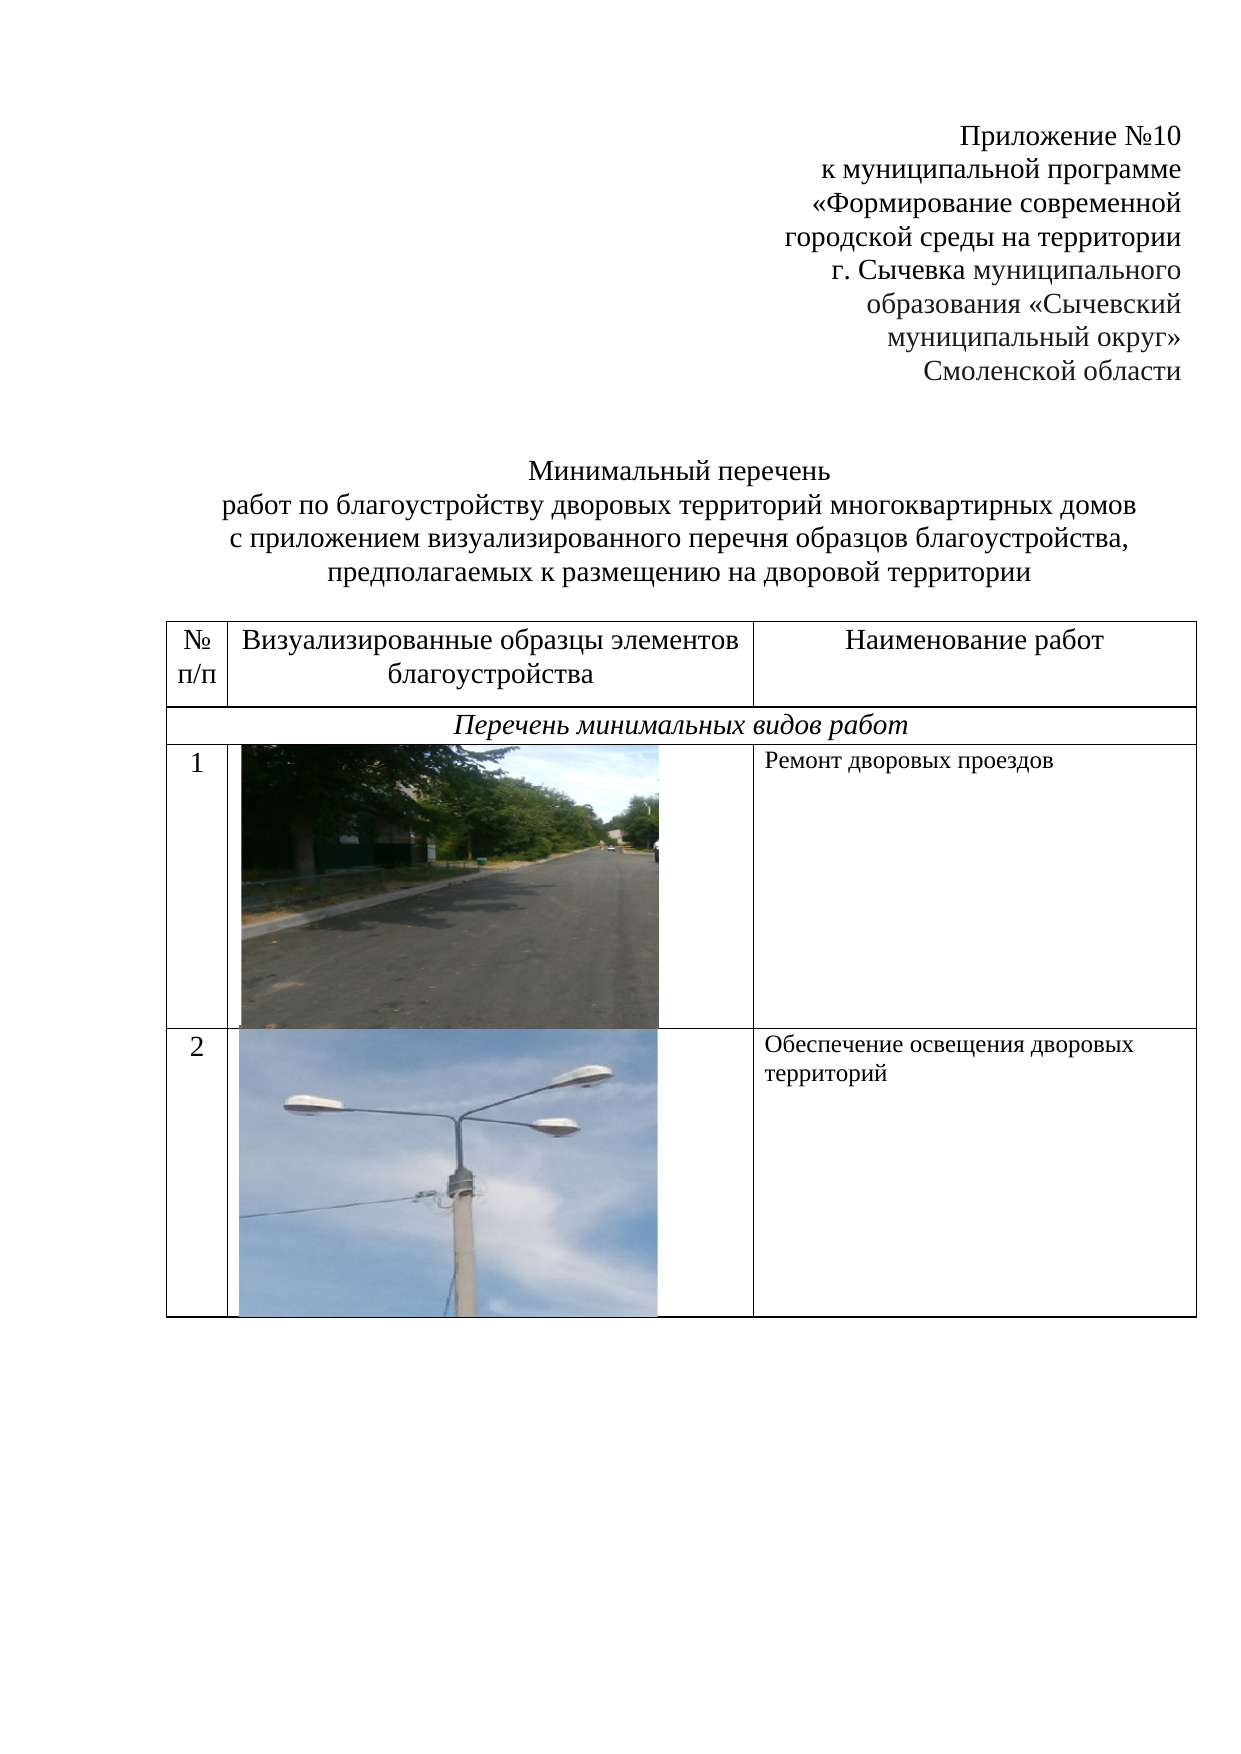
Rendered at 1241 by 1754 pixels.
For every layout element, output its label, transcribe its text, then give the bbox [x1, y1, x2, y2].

table_cell [659, 745, 753, 1028]
table_cell Ремонт дворовых проездов [754, 745, 1196, 1028]
table_header Наименование работ [754, 622, 1196, 706]
table_header № п/п [167, 622, 227, 706]
table_header Визуализированные образцы элементов благоустройства [228, 622, 753, 706]
text образования «Сычевский [177, 286, 1181, 319]
table_cell Перечень минимальных видов работ [167, 708, 1196, 744]
text городской среды на территории [177, 219, 1181, 252]
picture [239, 745, 659, 1317]
text к муниципальной программе [177, 152, 1181, 185]
text Смоленской области [177, 353, 1181, 386]
text г. Сычевка муниципального [177, 252, 1181, 286]
text Минимальный перечень [177, 453, 1181, 487]
table_cell 2 [167, 1029, 227, 1316]
text Приложение №10 [177, 118, 1181, 152]
table_cell Обеспечение освещения дворовых территорий [754, 1029, 1196, 1316]
text муниципальный округ» [177, 319, 1181, 353]
table_cell [228, 745, 241, 1028]
text работ по благоустройству дворовых территорий многоквартирных домов [177, 487, 1181, 521]
text с приложением визуализированного перечня образцов благоустройства, предполагаемых к размещению на дворовой территории [177, 521, 1181, 588]
table_cell [658, 1029, 753, 1316]
table_cell [228, 1029, 239, 1316]
table_cell 1 [167, 745, 227, 1028]
text «Формирование современной [177, 185, 1181, 219]
